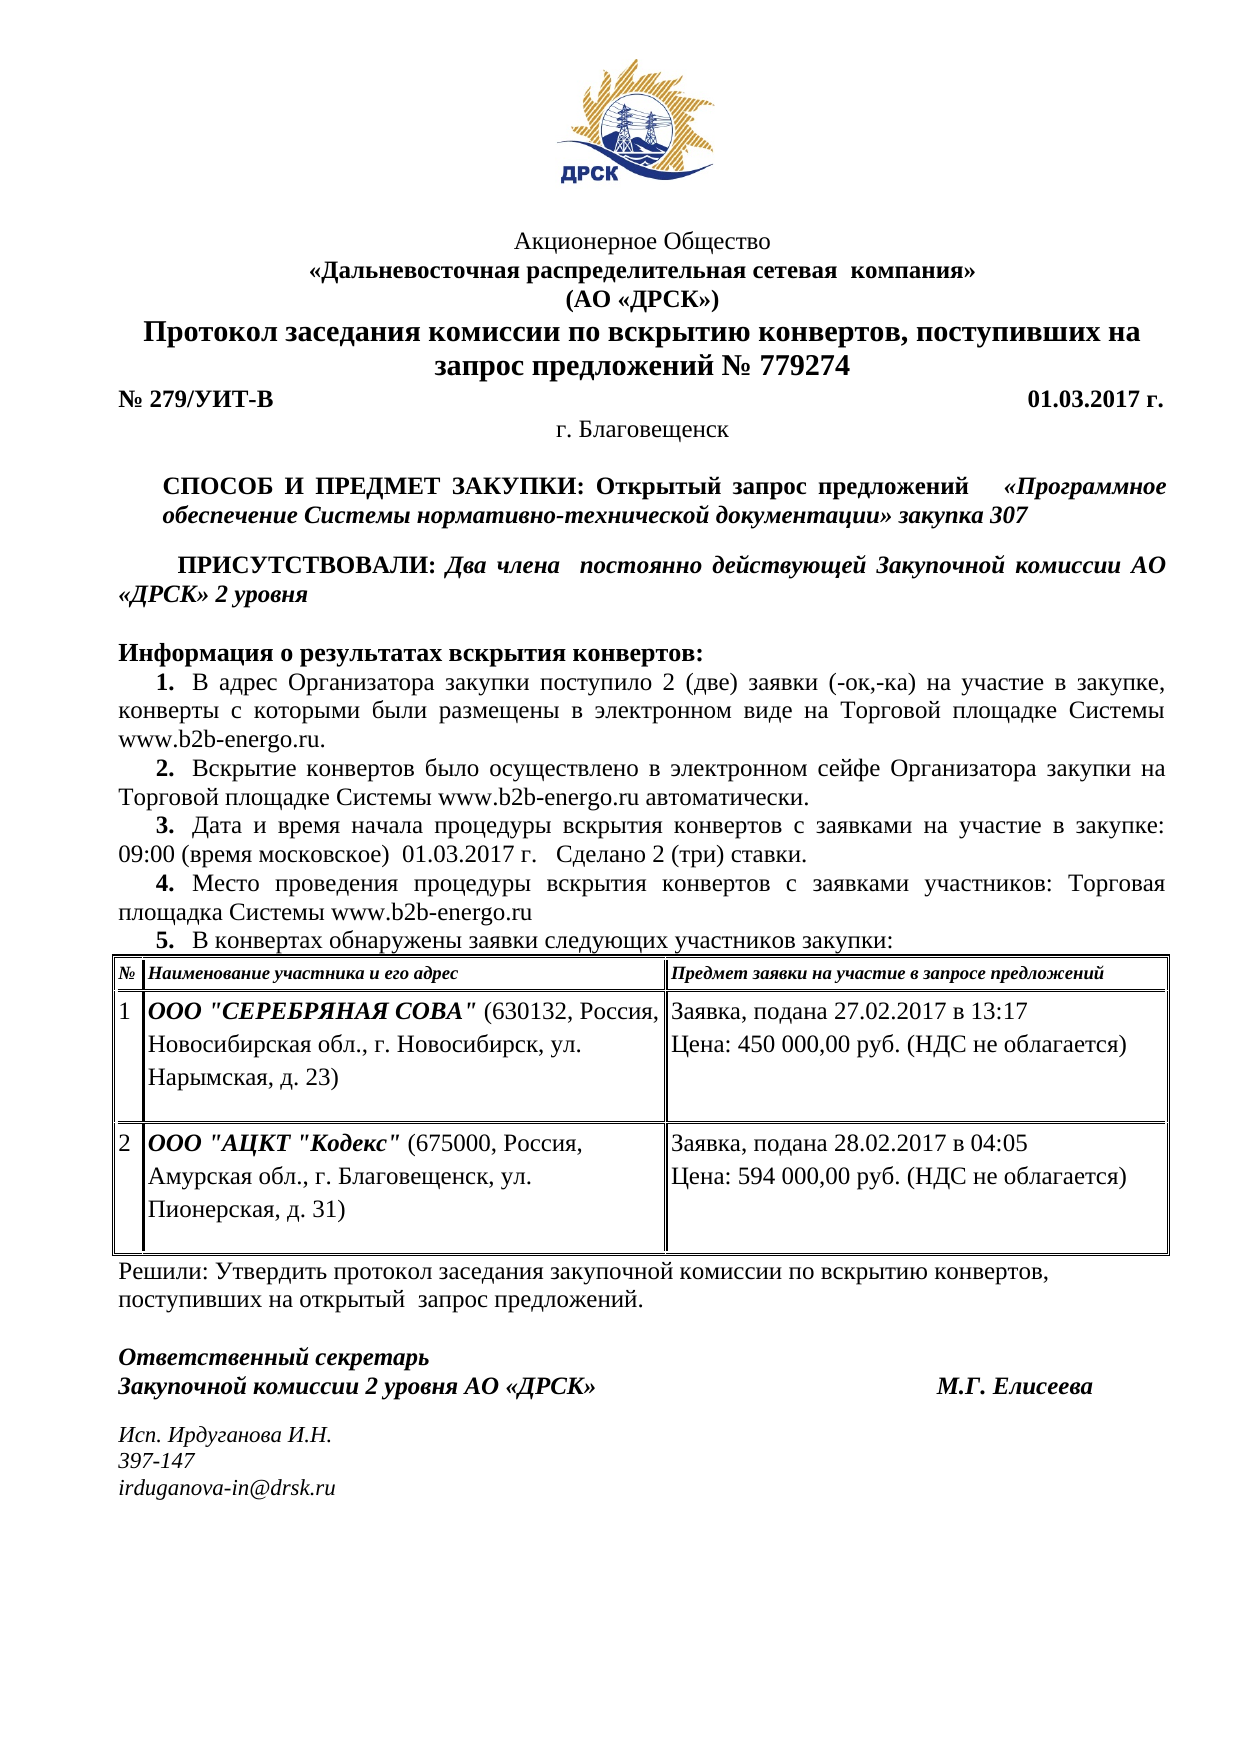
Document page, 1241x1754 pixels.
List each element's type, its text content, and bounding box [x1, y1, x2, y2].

text г. Благовещенск [118, 414, 1167, 443]
text irduganova-in@drsk.ru [118, 1474, 1167, 1500]
table_header № 279/УИТ-В [117, 382, 641, 414]
text Информация о результатах вскрытия конвертов: [118, 637, 1167, 667]
list Дата и время начала процедуры вскрытия конвертов с заявками на участие в закупке: 09:00 (время московское) 01.03.2017 г. Сделано 2 (три) ставки. [118, 811, 1167, 868]
text 397-147 [118, 1447, 1167, 1474]
text СПОСОБ И ПРЕДМЕТ ЗАКУПКИ: Открытый запрос предложений «Программное обеспечение Системы нормативно-технической документации» закупка 307 [162, 471, 1167, 529]
text ПРИСУТСТВОВАЛИ: Два члена постоянно действующей Закупочной комиссии АО «ДРСК» 2 уровня [118, 551, 1167, 608]
list Место проведения процедуры вскрытия конвертов с заявками участников: Торговая площадка Системы www.b2b-energo.ru [118, 868, 1167, 926]
text «Дальневосточная распределительная сетевая компания» [118, 255, 1167, 284]
text Исп. Ирдуганова И.Н. [118, 1421, 1167, 1447]
table_header Наименование участника и его адрес [143, 956, 666, 988]
list В адрес Организатора закупки поступило 2 (две) заявки (-ок,-ка) на участие в закупке, конверты с которыми были размещены в электронном виде на Торговой площадке Системы www.b2b-energo.ru. [118, 667, 1167, 753]
text Решили: Утвердить протокол заседания закупочной комиссии по вскрытию конвертов, поступивших на открытый запрос предложений. [118, 1256, 1167, 1313]
table_cell ООО "АЦКТ "Кодекс" (675000, Россия, Амурская обл., г. Благовещенск, ул. Пионерская, д. 31) [143, 1121, 666, 1253]
text Протокол заседания комиссии по вскрытию конвертов, поступивших на запрос предложений № 779274 [118, 313, 1167, 382]
table_cell 2 [114, 1121, 143, 1253]
table_header 01.03.2017 г. [641, 382, 1165, 414]
table_cell Заявка, подана 28.02.2017 в 04:05 Цена: 594 000,00 руб. (НДС не облагается) [666, 1121, 1168, 1253]
list Вскрытие конвертов было осуществлено в электронном сейфе Организатора закупки на Торговой площадке Системы www.b2b-energo.ru автоматически. [118, 753, 1167, 811]
text (АО «ДРСК») [118, 284, 1167, 313]
table_cell ООО "СЕРЕБРЯНАЯ СОВА" (630132, Россия, Новосибирская обл., г. Новосибирск, ул. Нарымская, д. 23) [145, 992, 664, 1121]
table_header № [115, 956, 143, 988]
picture [555, 59, 715, 189]
table_header Предмет заявки на участие в запросе предложений [666, 958, 1167, 988]
text Ответственный секретарь [118, 1342, 1167, 1371]
table_cell Заявка, подана 27.02.2017 в 13:17 Цена: 450 000,00 руб. (НДС не облагается) [668, 989, 1167, 1121]
text Закупочной комиссии 2 уровня АО «ДРСК» М.Г. Елисеева [118, 1371, 1167, 1399]
list В конвертах обнаружены заявки следующих участников закупки: [118, 926, 1167, 954]
table_cell 1 [115, 989, 142, 1121]
text Акционерное Общество [118, 226, 1167, 255]
